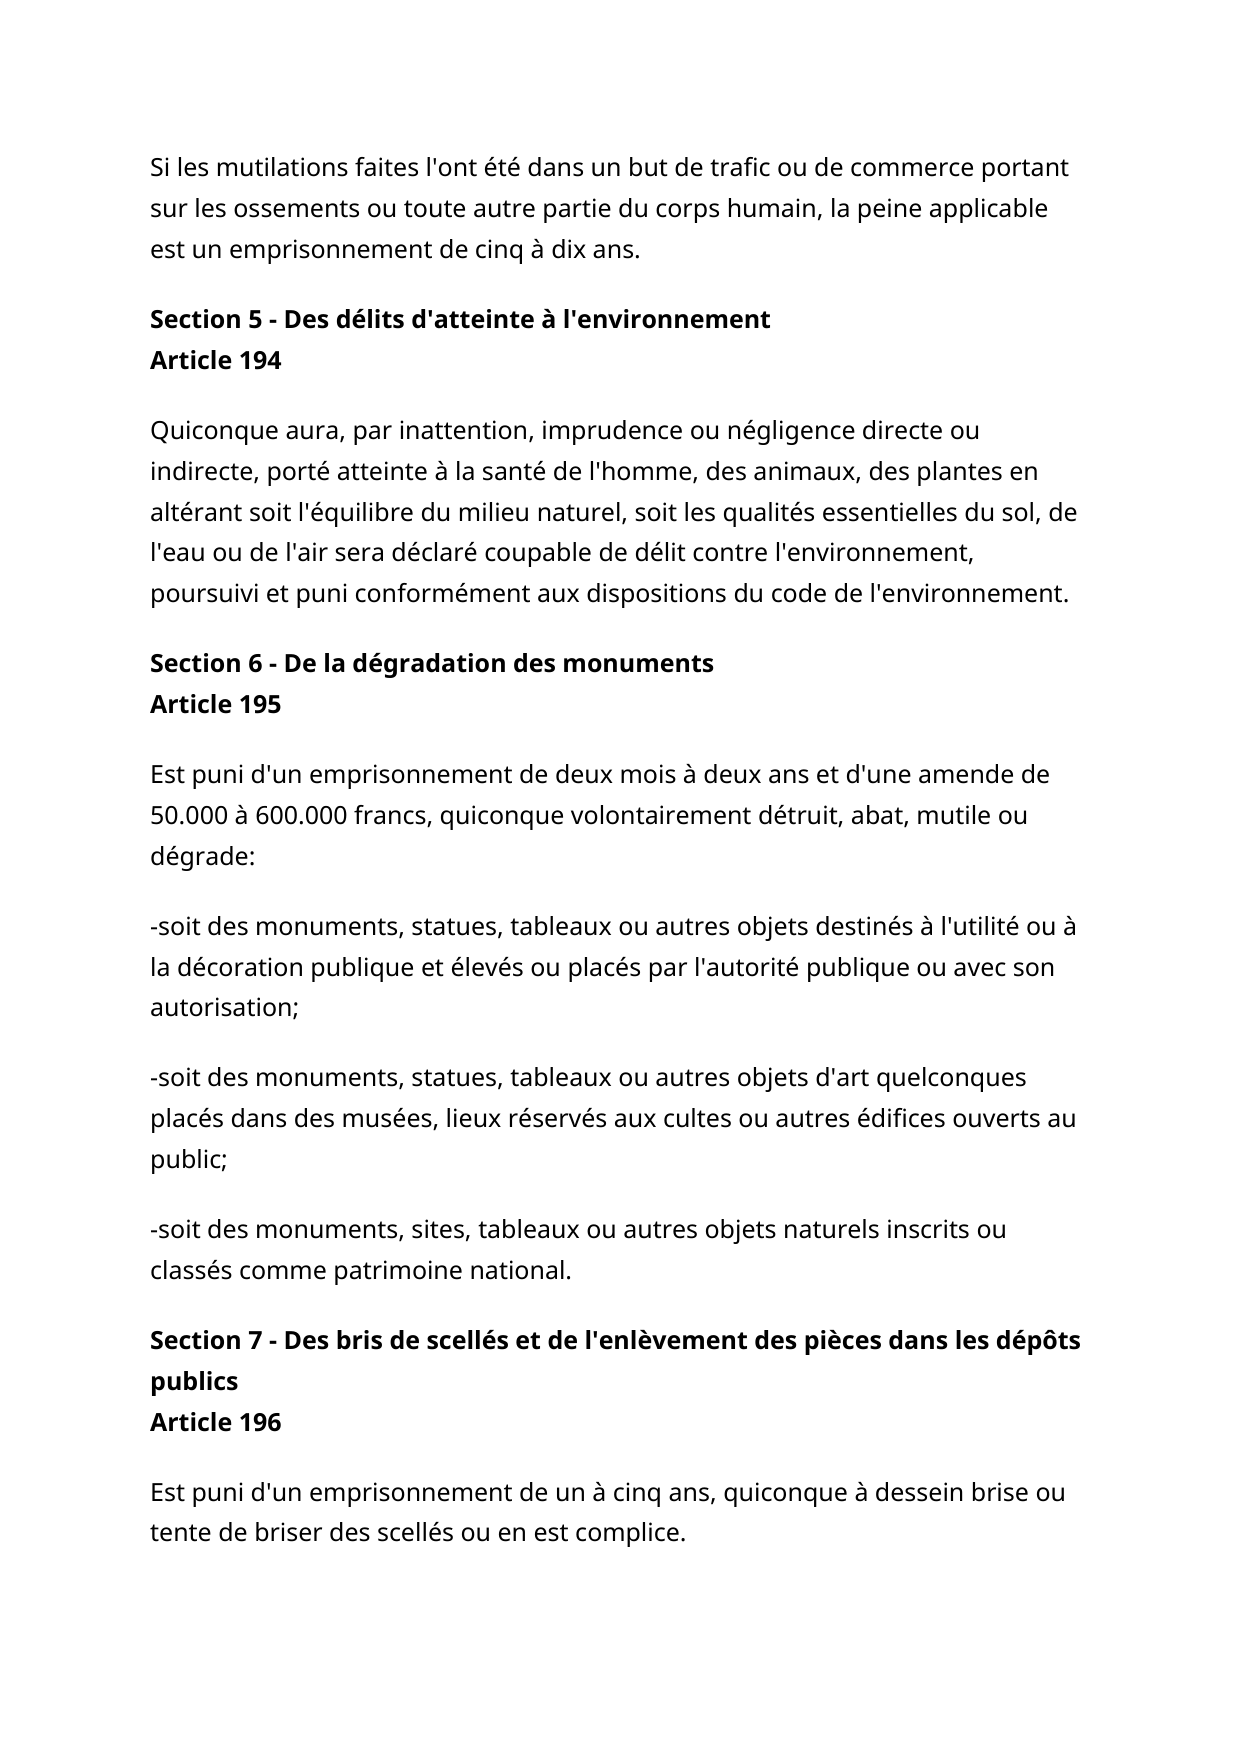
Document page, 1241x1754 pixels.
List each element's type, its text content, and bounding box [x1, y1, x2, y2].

text Si les mutilations faites l'ont été dans un but de trafic ou de commerce portant sur les ossements ou toute autre partie du corps humain, la peine applicable est un emprisonnement de cinq à dix ans. [150, 150, 1090, 266]
text Quiconque aura, par inattention, imprudence ou négligence directe ou indirecte, porté atteinte à la santé de l'homme, des animaux, des plantes en altérant soit l'équilibre du milieu naturel, soit les qualités essentielles du sol, de l'eau ou de l'air sera déclaré coupable de délit contre l'environnement, poursuivi et puni conformément aux dispositions du code de l'environnement. [150, 412, 1090, 610]
text Section 6 - De la dégradation des monuments [150, 646, 1090, 680]
text Article 194 [150, 342, 1090, 377]
text Article 196 [150, 1404, 1090, 1438]
text -soit des monuments, sites, tableaux ou autres objets naturels inscrits ou classés comme patrimoine national. [150, 1212, 1090, 1287]
text -soit des monuments, statues, tableaux ou autres objets destinés à l'utilité ou à la décoration publique et élevés ou placés par l'autorité publique ou avec son autorisation; [150, 908, 1090, 1024]
text -soit des monuments, statues, tableaux ou autres objets d'art quelconques placés dans des musées, lieux réservés aux cultes ou autres édifices ouverts au public; [150, 1060, 1090, 1176]
text Section 5 - Des délits d'atteinte à l'environnement [150, 302, 1090, 336]
text Est puni d'un emprisonnement de un à cinq ans, quiconque à dessein brise ou tente de briser des scellés ou en est complice. [150, 1474, 1090, 1549]
text Est puni d'un emprisonnement de deux mois à deux ans et d'une amende de 50.000 à 600.000 francs, quiconque volontairement détruit, abat, mutile ou dégrade: [150, 757, 1090, 872]
text Article 195 [150, 687, 1090, 721]
text Section 7 - Des bris de scellés et de l'enlèvement des pièces dans les dépôts publics [150, 1322, 1090, 1397]
